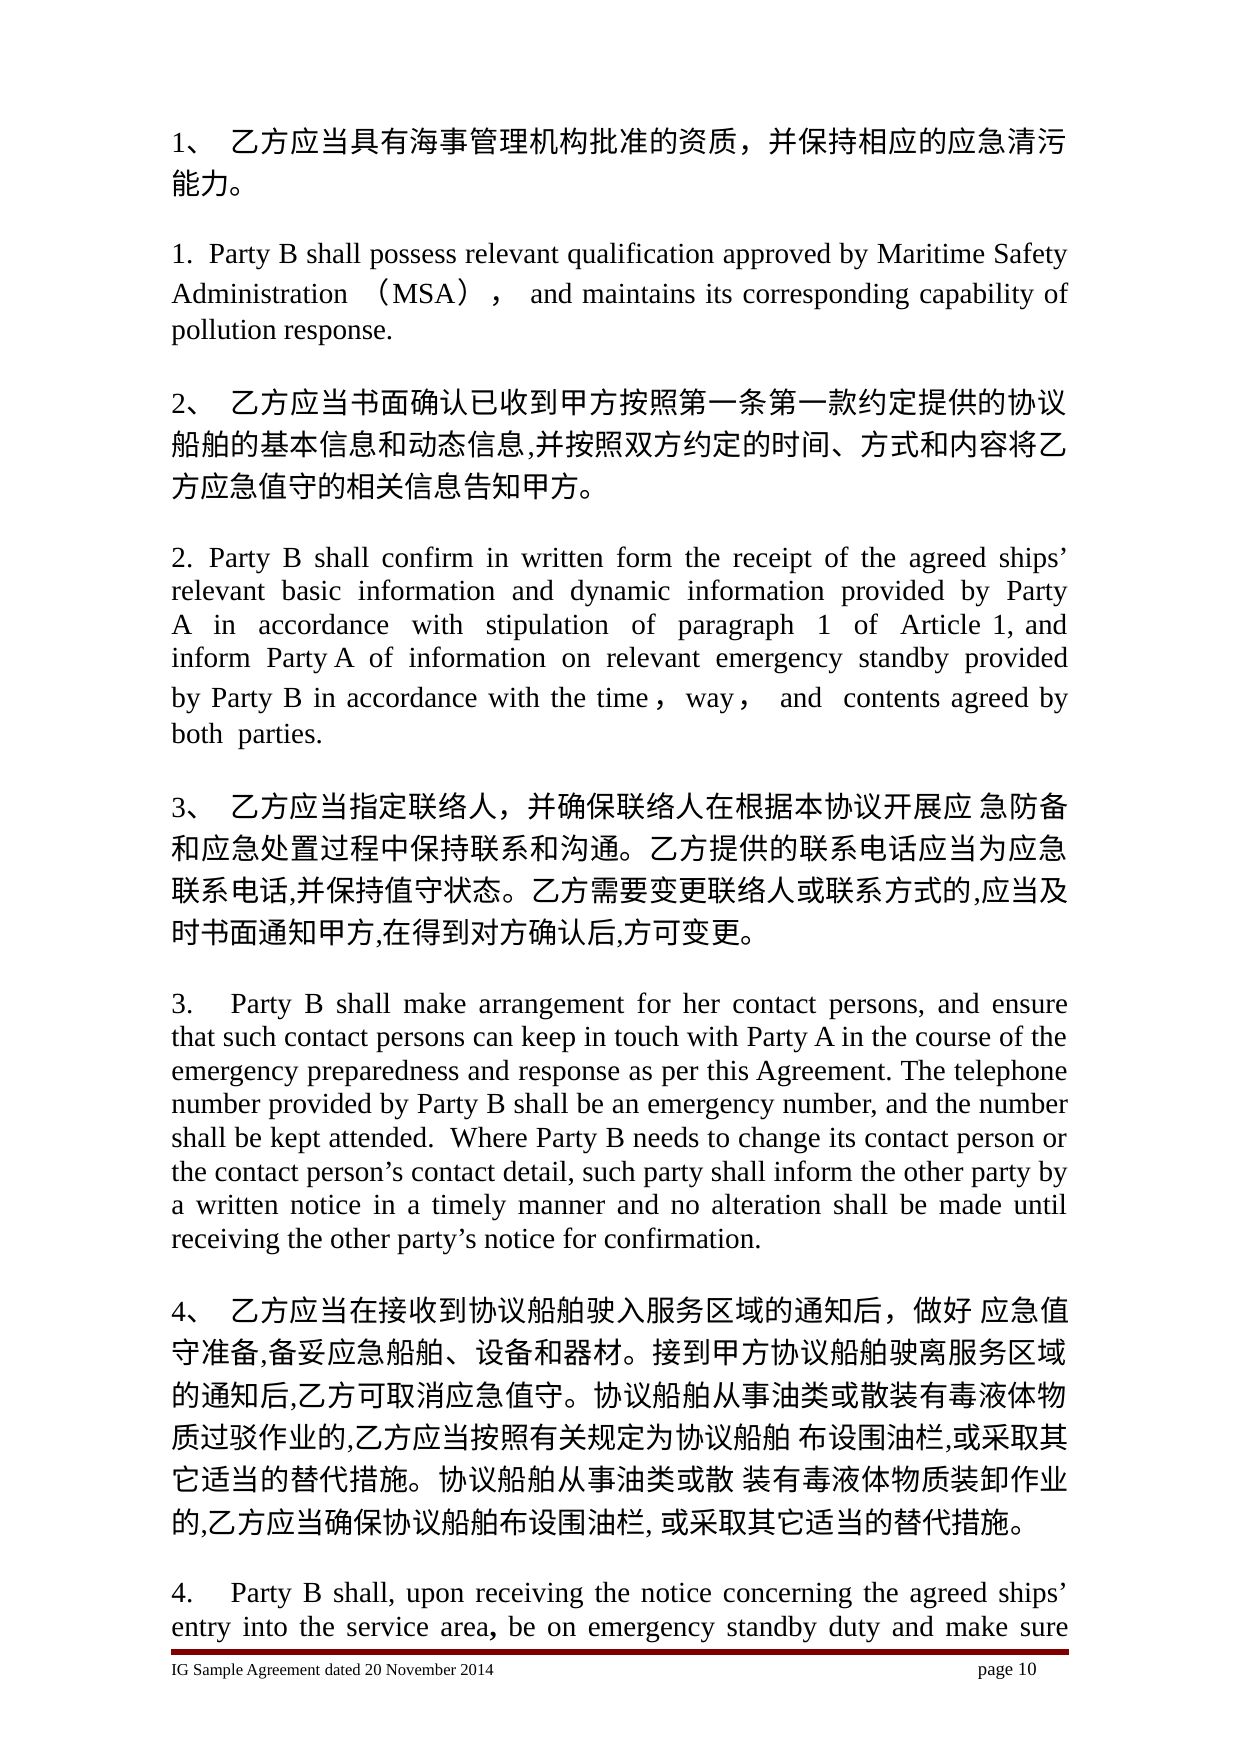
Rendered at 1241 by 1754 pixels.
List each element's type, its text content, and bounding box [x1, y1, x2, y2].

text 2、 乙方应当书面确认已收到甲方按照第一条第一款约定提供的协议船舶的基本信息和动态信息,并按照双方约定的时间、方式和内容将乙方应急值守的相关信息告知甲方。 [171, 379, 1069, 506]
text 3、 乙方应当指定联络人，并确保联络人在根据本协议开展应 急防备和应急处置过程中保持联系和沟通。乙方提供的联系电话应当为应急联系电话,并保持值守状态。乙方需要变更联络人或联系方式的,应当及时书面通知甲方,在得到对方确认后,方可变更。 [171, 783, 1069, 952]
text 3. Party B shall make arrangement for her contact persons, and ensure that such contact persons can keep in touch with Party A in the course of the emergency preparedness and response as per this Agreement. The telephone number provided by Party B shall be an emergency number, and the number shall be kept attended. Where Party B needs to change its contact person or the contact person’s contact detail, such party shall inform the other party by a written notice in a timely manner and no alteration shall be made until receiving the other party’s notice for confirmation. [171, 986, 1069, 1254]
text 1、 乙方应当具有海事管理机构批准的资质，并保持相应的应急清污能力。 [171, 118, 1069, 203]
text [171, 1575, 1069, 1642]
list Party B shall possess relevant qualification approved by Maritime Safety Administration （MSA）， and maintains its corresponding capability of pollution response. [171, 236, 1069, 346]
text 4、 乙方应当在接收到协议船舶驶入服务区域的通知后，做好 应急值守准备,备妥应急船舶、设备和器材。接到甲方协议船舶驶离服务区域的通知后,乙方可取消应急值守。协议船舶从事油类或散装有毒液体物质过驳作业的,乙方应当按照有关规定为协议船舶 布设围油栏,或采取其它适当的替代措施。协议船舶从事油类或散 装有毒液体物质装卸作业的,乙方应当确保协议船舶布设围油栏, 或采取其它适当的替代措施。 [171, 1288, 1069, 1542]
list Party B shall confirm in written form the receipt of the agreed ships’ relevant basic information and dynamic information provided by Party A in accordance with stipulation of paragraph 1 of Article 1, and inform Party A of information on relevant emergency standby provided by Party B in accordance with the time，way， and contents agreed by both parties. [171, 540, 1069, 750]
